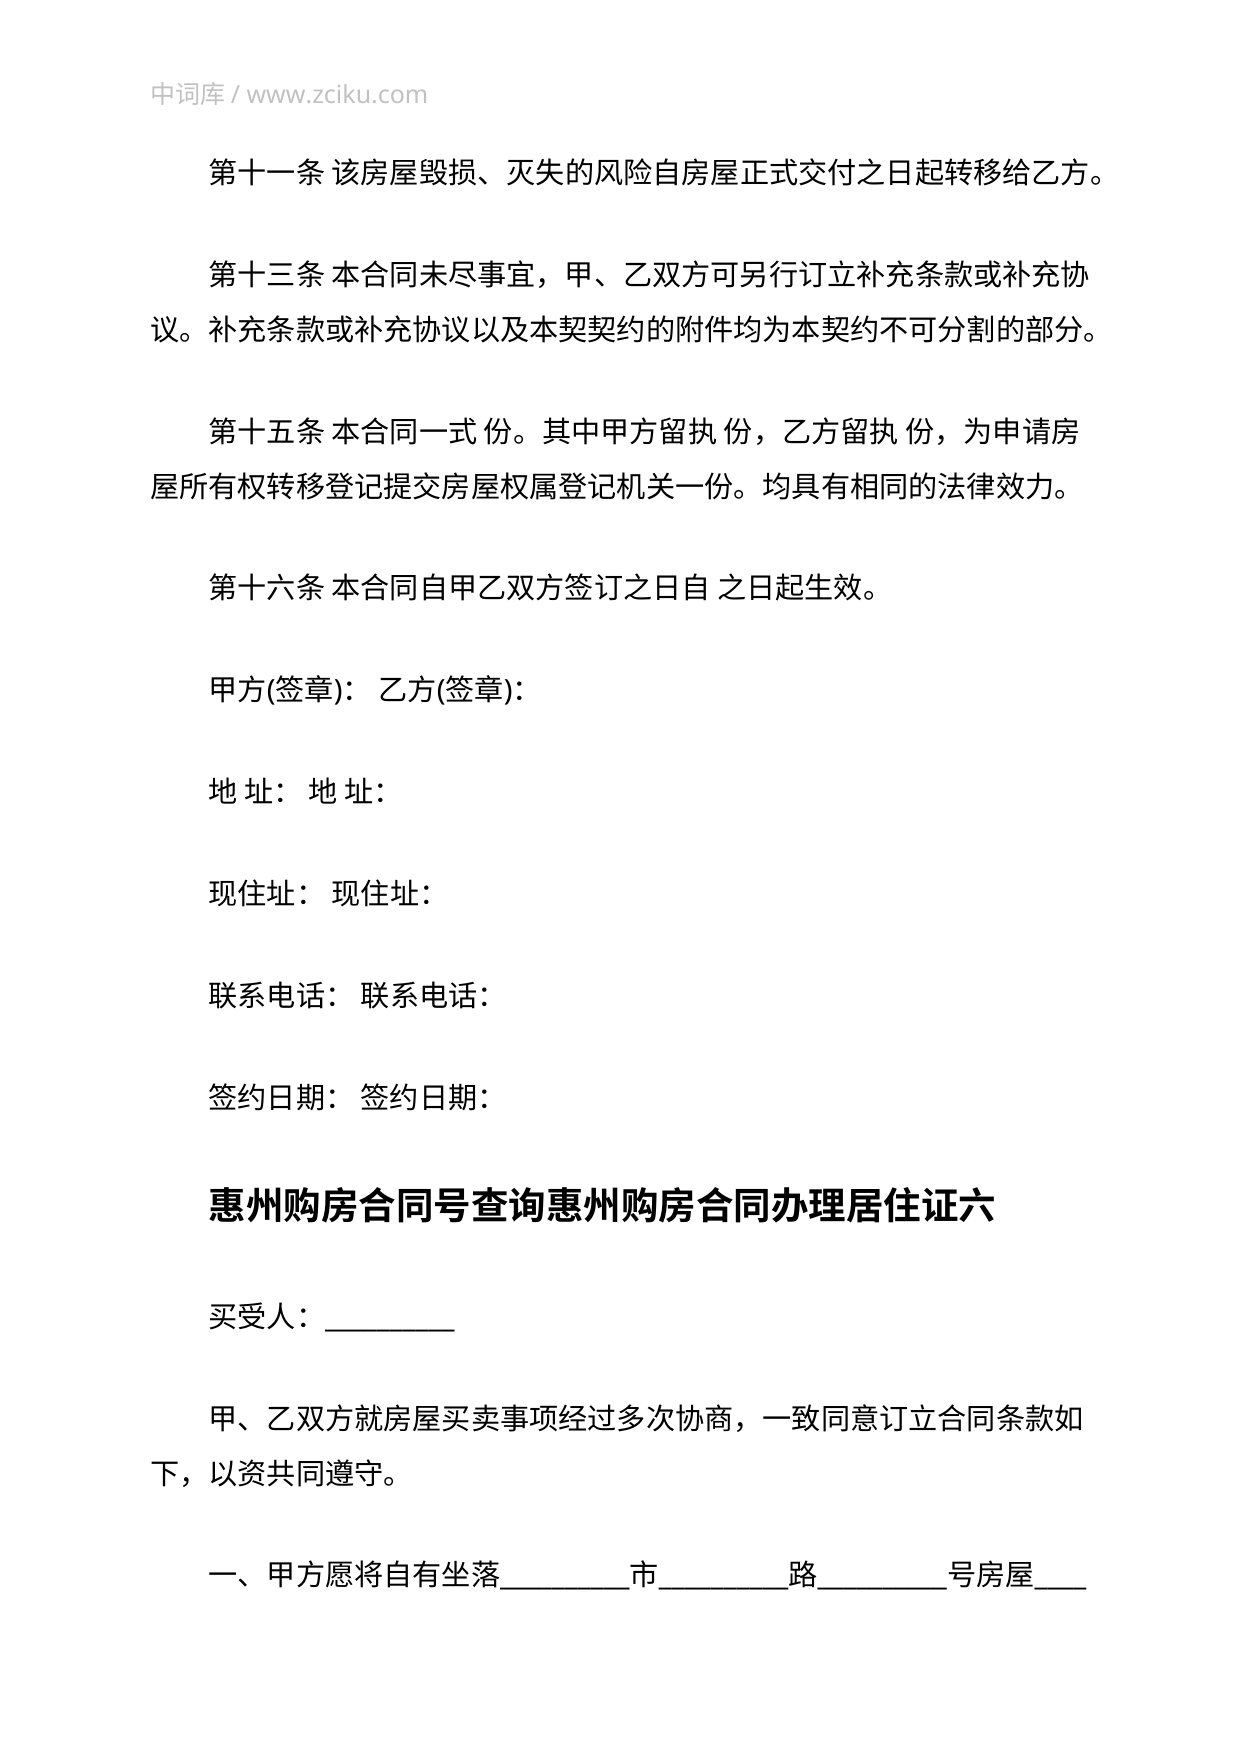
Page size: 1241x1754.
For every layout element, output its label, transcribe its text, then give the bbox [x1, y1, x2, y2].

text 甲、乙双方就房屋买卖事项经过多次协商，一致同意订立合同条款如下，以资共同遵守。 [150, 1395, 1090, 1492]
text 甲方(签章)： 乙方(签章)： [150, 667, 1090, 709]
text 联系电话： 联系电话： [150, 972, 1090, 1015]
text 现住址： 现住址： [150, 871, 1090, 913]
text 第十三条 本合同未尽事宜，甲、乙双方可另行订立补充条款或补充协议。补充条款或补充协议以及本契契约的附件均为本契约不可分割的部分。 [150, 252, 1090, 349]
text 第十六条 本合同自甲乙双方签订之日自 之日起生效。 [150, 565, 1090, 607]
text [150, 1552, 1090, 1594]
text 买受人：__________ [150, 1293, 1090, 1336]
text 惠州购房合同号查询惠州购房合同办理居住证六 [150, 1176, 1090, 1230]
text 第十五条 本合同一式 份。其中甲方留执 份，乙方留执 份，为申请房屋所有权转移登记提交房屋权属登记机关一份。均具有相同的法律效力。 [150, 408, 1090, 506]
text 签约日期： 签约日期： [150, 1074, 1090, 1116]
text 第十一条 该房屋毁损、灭失的风险自房屋正式交付之日起转移给乙方。 [150, 150, 1090, 192]
text 地 址： 地 址： [150, 769, 1090, 811]
